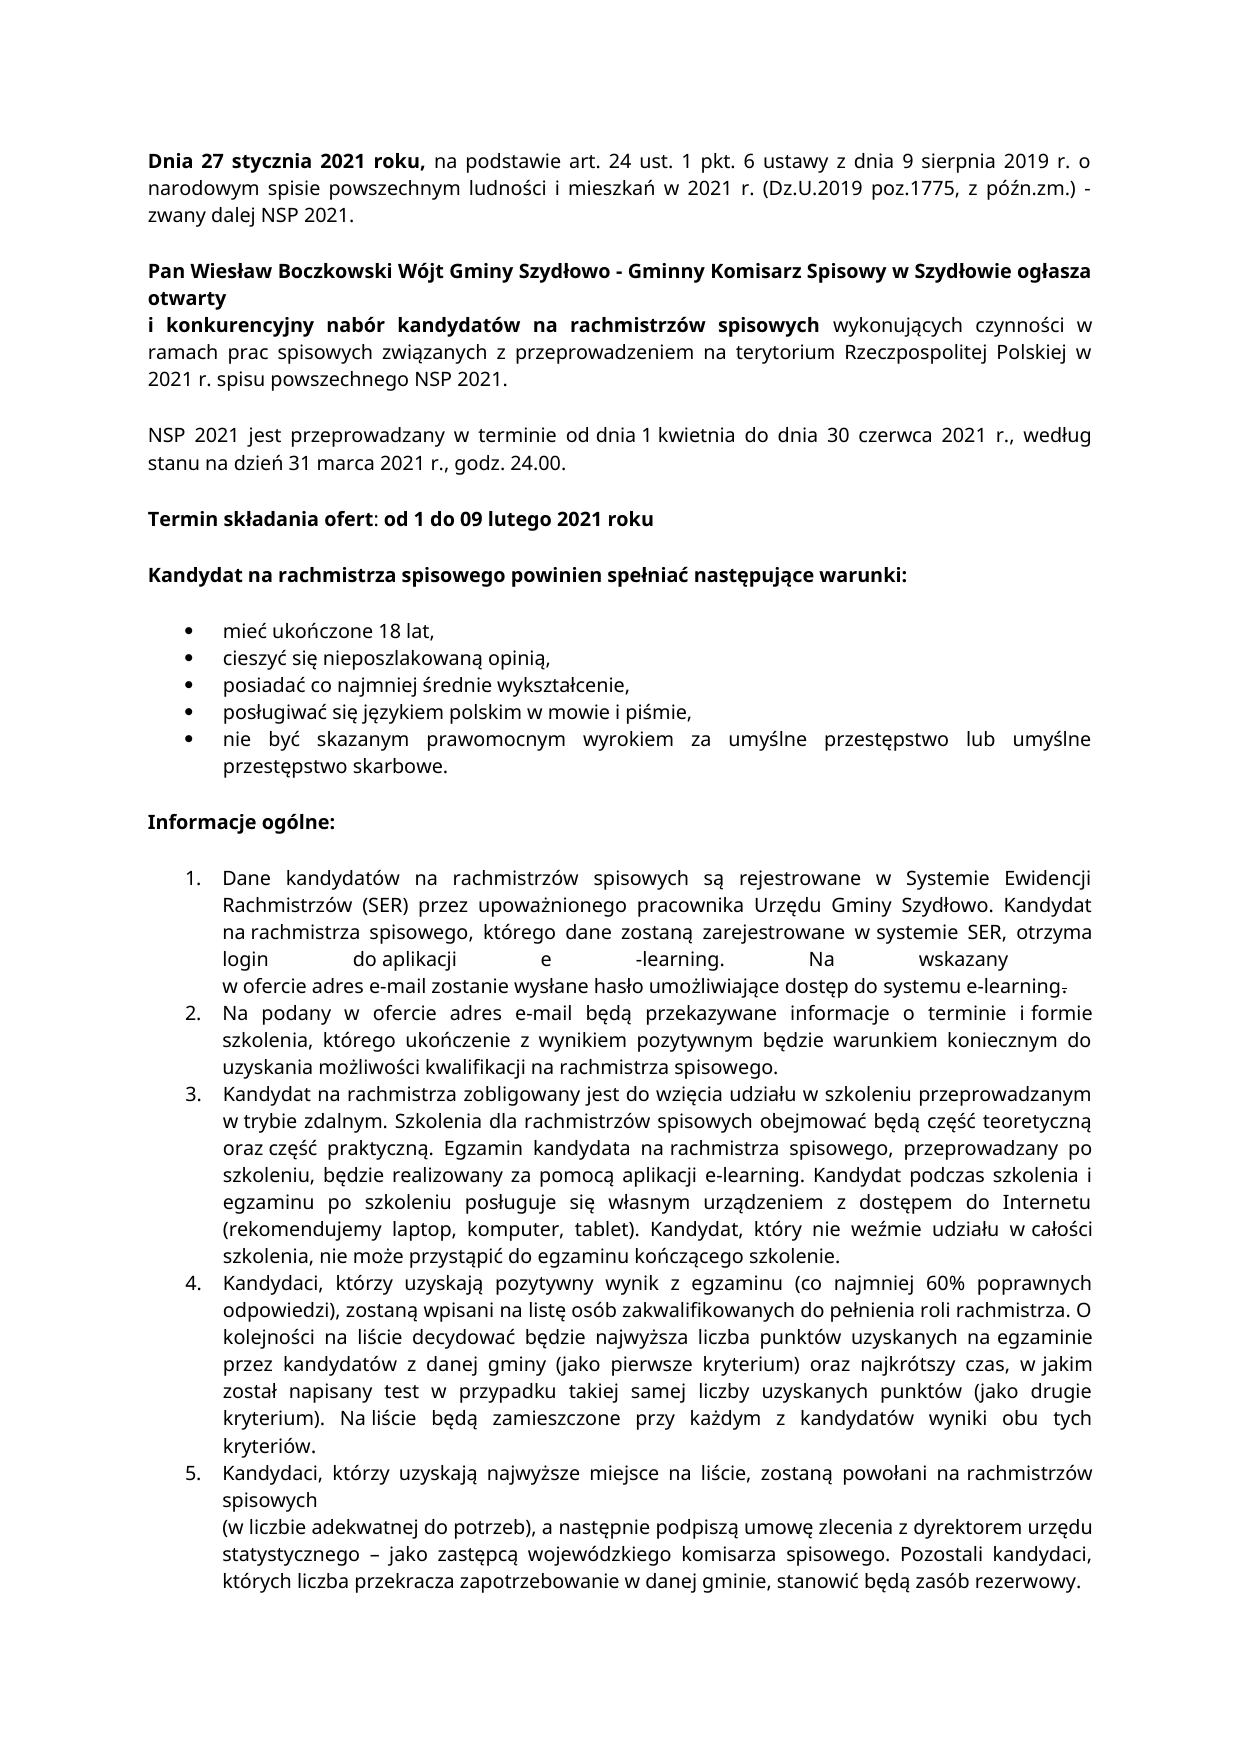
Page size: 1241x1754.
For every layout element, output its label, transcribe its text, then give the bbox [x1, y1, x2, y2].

list Na podany w ofercie adres e-mail będą przekazywane informacje o terminie i formie szkolenia, którego ukończenie z wynikiem pozytywnym będzie warunkiem koniecznym do uzyskania możliwości kwalifikacji na rachmistrza spisowego. [185, 999, 1093, 1080]
text Pan Wiesław Boczkowski Wójt Gminy Szydłowo - Gminny Komisarz Spisowy w Szydłowie ogłasza otwarty i konkurencyjny nabór kandydatów na rachmistrzów spisowych wykonujących czynności w ramach prac spisowych związanych z przeprowadzeniem na terytorium Rzeczpospolitej Polskiej w 2021 r. spisu powszechnego NSP 2021. [148, 258, 1093, 393]
list Kandydaci, którzy uzyskają pozytywny wynik z egzaminu (co najmniej 60% poprawnych odpowiedzi), zostaną wpisani na listę osób zakwalifikowanych do pełnienia roli rachmistrza. O kolejności na liście decydować będzie najwyższa liczba punktów uzyskanych na egzaminie przez kandydatów z danej gminy (jako pierwsze kryterium) oraz najkrótszy czas, w jakim został napisany test w przypadku takiej samej liczby uzyskanych punktów (jako drugie kryterium). Na liście będą zamieszczone przy każdym z kandydatów wyniki obu tych kryteriów. [185, 1269, 1093, 1459]
list Dane kandydatów na rachmistrzów spisowych są rejestrowane w Systemie Ewidencji Rachmistrzów (SER) przez upoważnionego pracownika Urzędu Gminy Szydłowo. Kandydat na rachmistrza spisowego, którego dane zostaną zarejestrowane w systemie SER, otrzyma login do aplikacji e -learning. Na wskazany w ofercie adres e-mail zostanie wysłane hasło umożliwiające dostęp do systemu e-learning. [185, 864, 1093, 999]
text Informacje ogólne: [148, 808, 1093, 835]
list posiadać co najmniej średnie wykształcenie, [185, 671, 1093, 698]
text Dnia 27 stycznia 2021 roku, na podstawie art. 24 ust. 1 pkt. 6 ustawy z dnia 9 sierpnia 2019 r. o narodowym spisie powszechnym ludności i mieszkań w 2021 r. (Dz.U.2019 poz.1775, z późn.zm.) - zwany dalej NSP 2021. [148, 148, 1093, 228]
list mieć ukończone 18 lat, [185, 617, 1093, 644]
text Termin składania ofert: od 1 do 09 lutego 2021 roku [148, 505, 1093, 532]
list posługiwać się językiem polskim w mowie i piśmie, [185, 698, 1093, 725]
list nie być skazanym prawomocnym wyrokiem za umyślne przestępstwo lub umyślne przestępstwo skarbowe. [185, 725, 1093, 779]
text NSP 2021 jest przeprowadzany w terminie od dnia 1 kwietnia do dnia 30 czerwca 2021 r., według stanu na dzień 31 marca 2021 r., godz. 24.00. [148, 422, 1093, 476]
list cieszyć się nieposzlakowaną opinią, [185, 644, 1093, 671]
list Kandydat na rachmistrza zobligowany jest do wzięcia udziału w szkoleniu przeprowadzanym w trybie zdalnym. Szkolenia dla rachmistrzów spisowych obejmować będą część teoretyczną oraz część praktyczną. Egzamin kandydata na rachmistrza spisowego, przeprowadzany po szkoleniu, będzie realizowany za pomocą aplikacji e-learning. Kandydat podczas szkolenia i egzaminu po szkoleniu posługuje się własnym urządzeniem z dostępem do Internetu (rekomendujemy laptop, komputer, tablet). Kandydat, który nie weźmie udziału w całości szkolenia, nie może przystąpić do egzaminu kończącego szkolenie. [185, 1080, 1093, 1269]
list Kandydaci, którzy uzyskają najwyższe miejsce na liście, zostaną powołani na rachmistrzów spisowych (w liczbie adekwatnej do potrzeb), a następnie podpiszą umowę zlecenia z dyrektorem urzędu statystycznego – jako zastępcą wojewódzkiego komisarza spisowego. Pozostali kandydaci, których liczba przekracza zapotrzebowanie w danej gminie, stanowić będą zasób rezerwowy. [185, 1459, 1093, 1594]
text Kandydat na rachmistrza spisowego powinien spełniać następujące warunki: [148, 561, 1093, 588]
